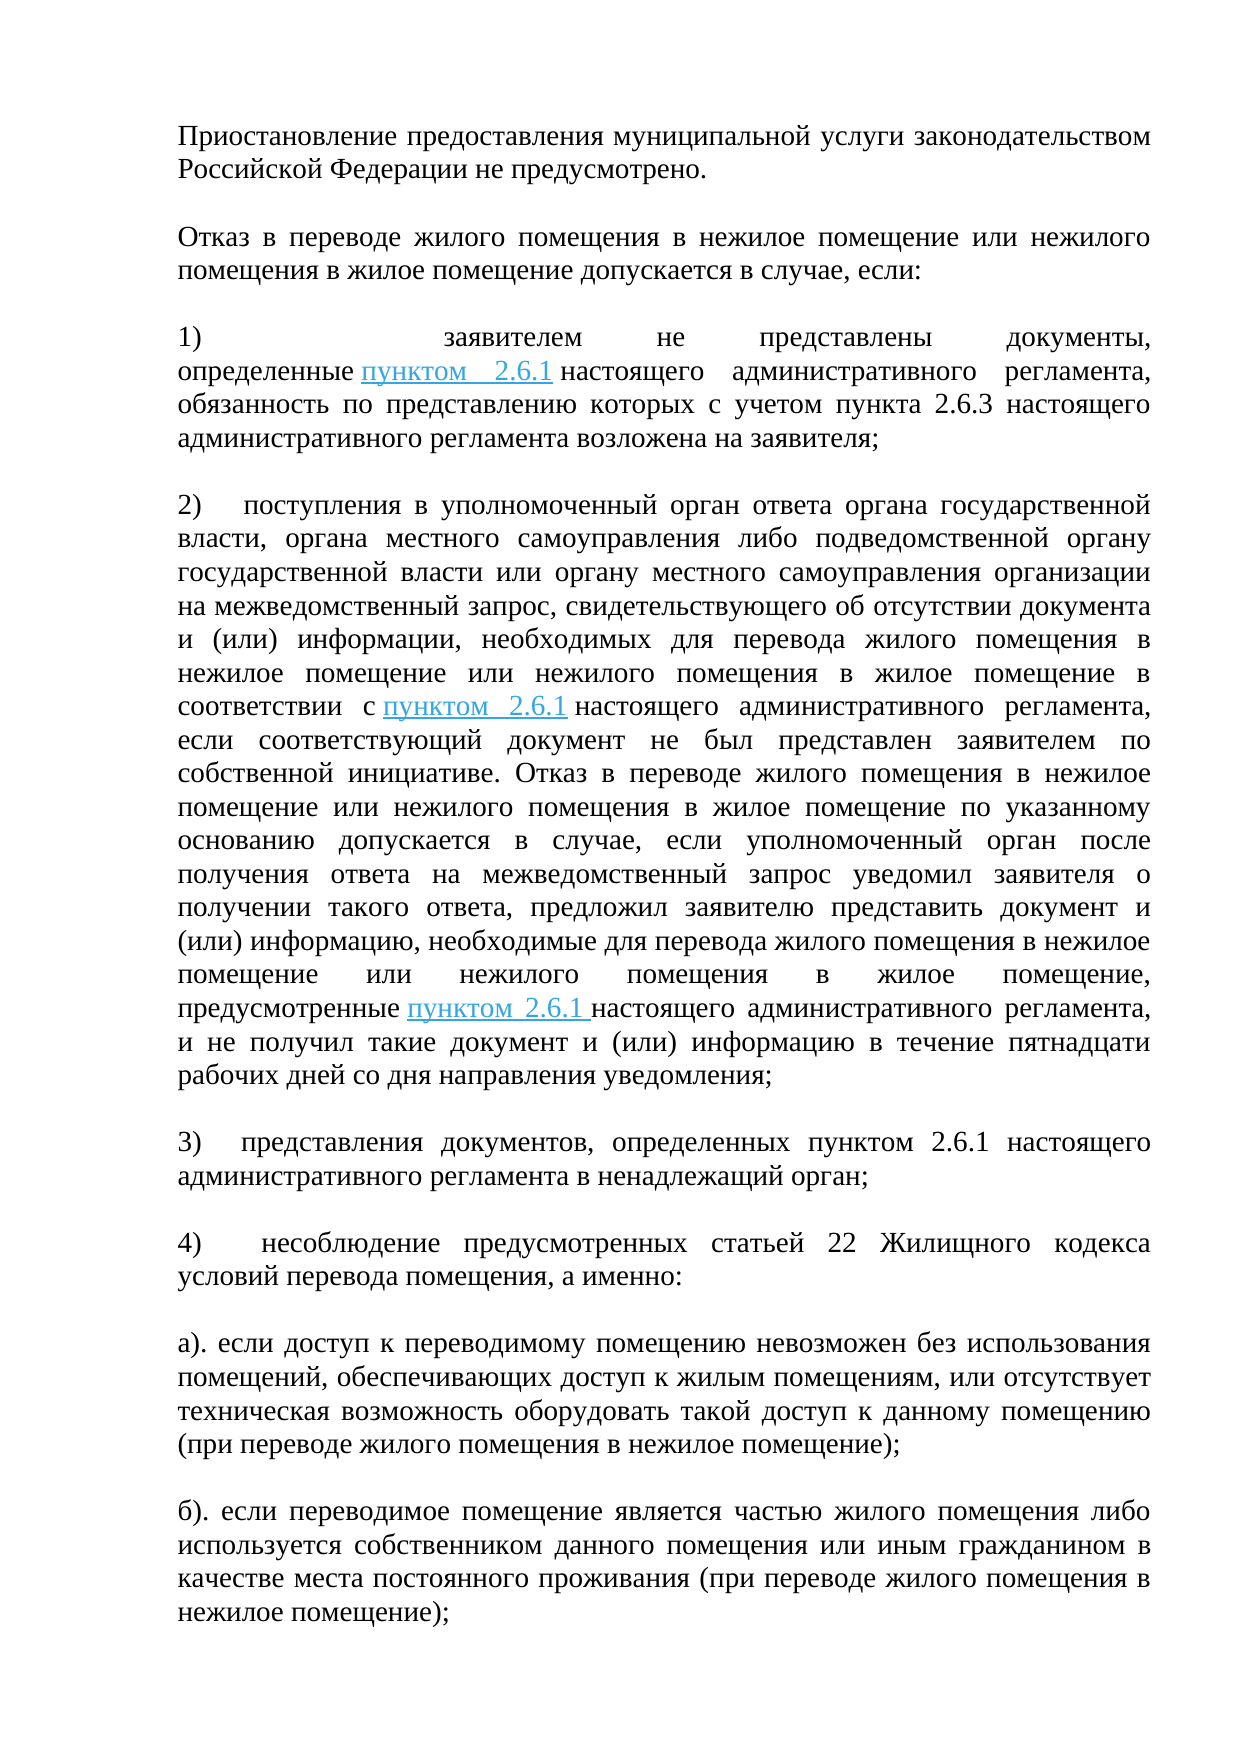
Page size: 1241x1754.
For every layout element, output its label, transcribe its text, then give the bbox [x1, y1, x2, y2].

text 3) представления документов, определенных пунктом 2.6.1 настоящего административного регламента в ненадлежащий орган; [177, 1124, 1152, 1191]
text 4) несоблюдение предусмотренных статьей 22 Жилищного кодекса условий перевода помещения, а именно: [177, 1225, 1152, 1292]
text Отказ в переводе жилого помещения в нежилое помещение или нежилого помещения в жилое помещение допускается в случае, если: [177, 219, 1152, 286]
text 1) заявителем не представлены документы, определенные пунктом 2.6.1 настоящего административного регламента, обязанность по представлению которых с учетом пункта 2.6.3 настоящего административного регламента возложена на заявителя; [177, 319, 1152, 453]
text б). если переводимое помещение является частью жилого помещения либо используется собственником данного помещения или иным гражданином в качестве места постоянного проживания (при переводе жилого помещения в нежилое помещение); [177, 1493, 1152, 1627]
text а). если доступ к переводимому помещению невозможен без использования помещений, обеспечивающих доступ к жилым помещениям, или отсутствует техническая возможность оборудовать такой доступ к данному помещению (при переводе жилого помещения в нежилое помещение); [177, 1326, 1152, 1460]
text 2) поступления в уполномоченный орган ответа органа государственной власти, органа местного самоуправления либо подведомственной органу государственной власти или органу местного самоуправления организации на межведомственный запрос, свидетельствующего об отсутствии документа и (или) информации, необходимых для перевода жилого помещения в нежилое помещение или нежилого помещения в жилое помещение в соответствии с пунктом 2.6.1 настоящего административного регламента, если соответствующий документ не был представлен заявителем по собственной инициативе. Отказ в переводе жилого помещения в нежилое помещение или нежилого помещения в жилое помещение по указанному основанию допускается в случае, если уполномоченный орган после получения ответа на межведомственный запрос уведомил заявителя о получении такого ответа, предложил заявителю представить документ и (или) информацию, необходимые для перевода жилого помещения в нежилое помещение или нежилого помещения в жилое помещение, предусмотренные пунктом 2.6.1 настоящего административного регламента, и не получил такие документ и (или) информацию в течение пятнадцати рабочих дней со дня направления уведомления; [177, 487, 1152, 1091]
text Приостановление предоставления муниципальной услуги законодательством Российской Федерации не предусмотрено. [177, 118, 1152, 185]
